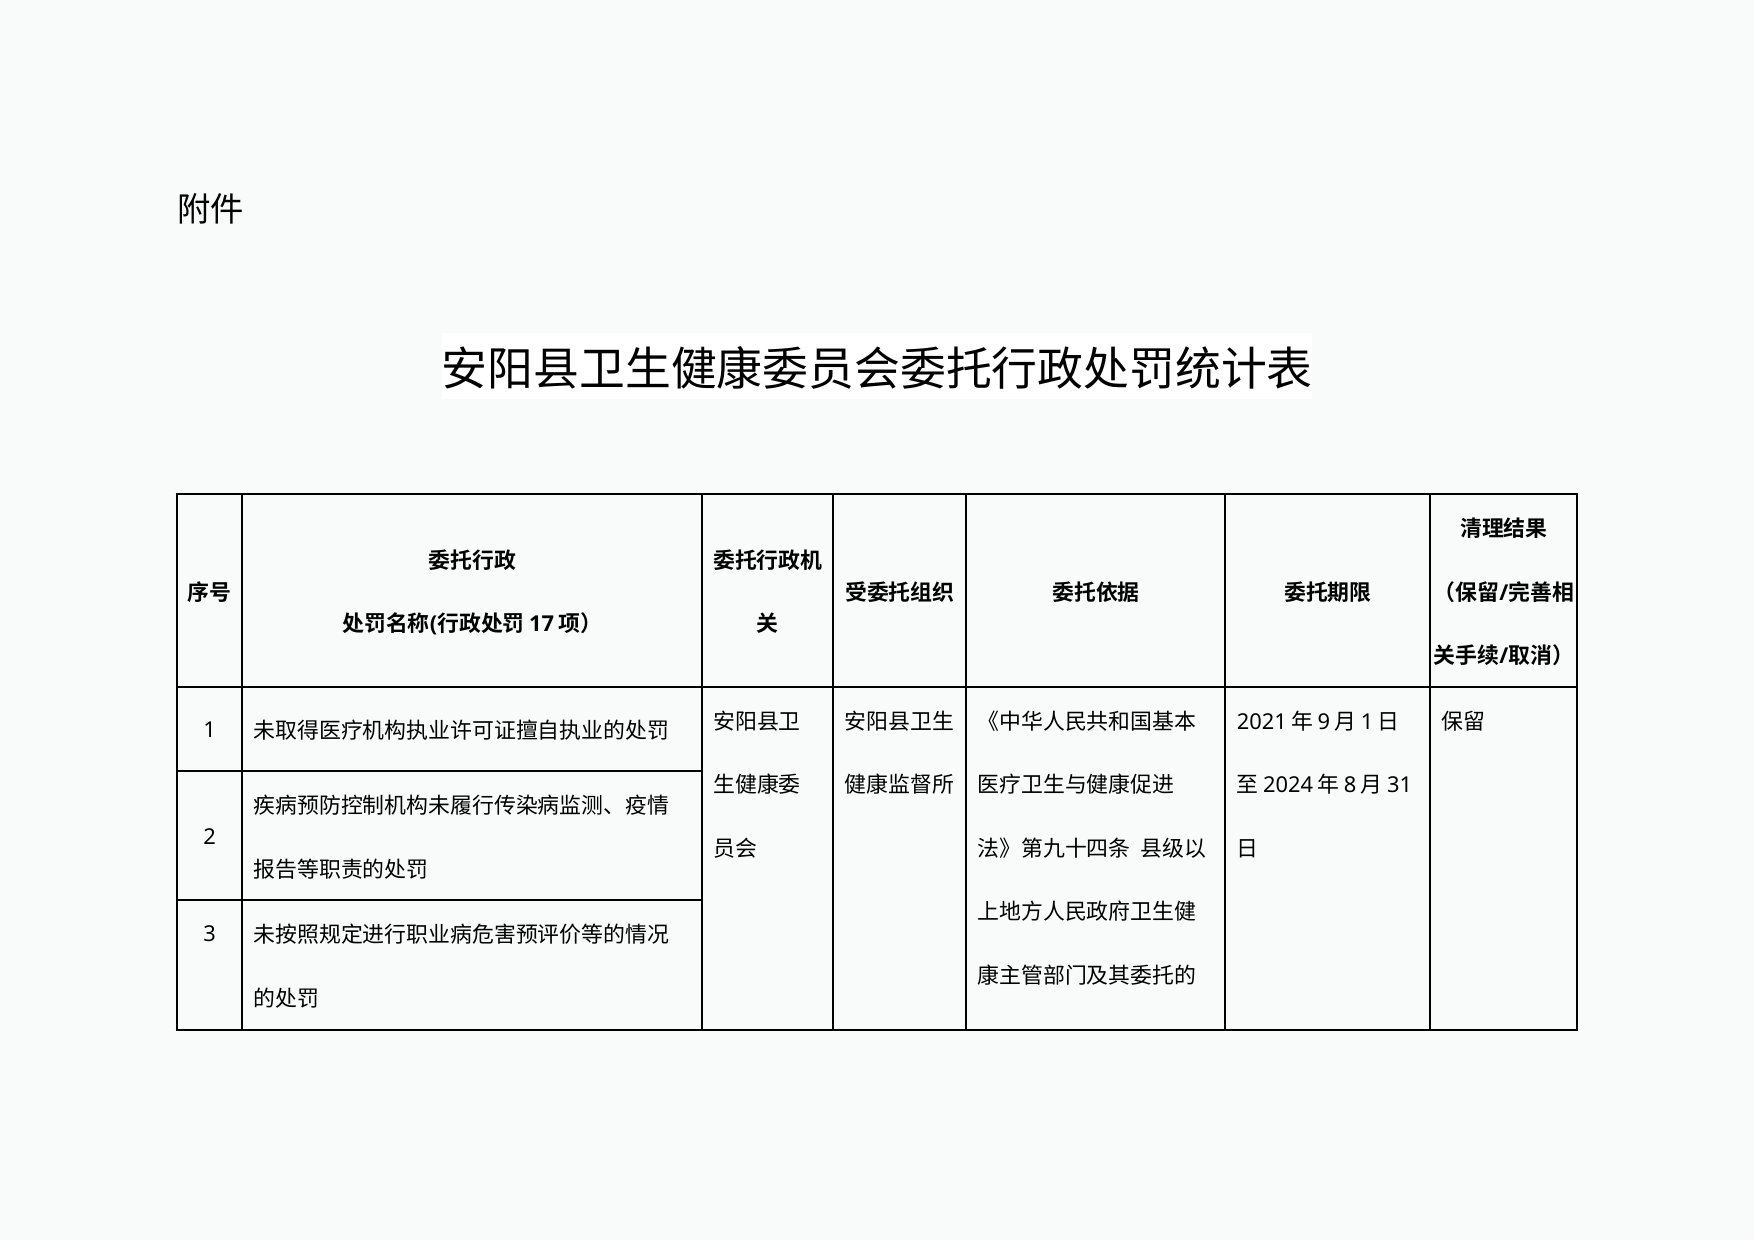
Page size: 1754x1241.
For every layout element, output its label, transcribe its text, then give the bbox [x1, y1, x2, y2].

table_cell 2021年9月1日至2024年8月31日 [1226, 688, 1429, 1028]
table_header 序号 [178, 495, 241, 686]
table_cell 2 [178, 772, 241, 899]
table_header 委托行政 处罚名称(行政处罚17项） [243, 495, 701, 686]
table_cell 未按照规定进行职业病危害预评价等的情况的处罚 [243, 901, 701, 1028]
table_cell 疾病预防控制机构未履行传染病监测、疫情报告等职责的处罚 [243, 772, 701, 899]
table_cell 1 [178, 688, 241, 770]
table_cell 3 [178, 901, 241, 1028]
table_header 委托行政机关 [703, 495, 832, 686]
table_header 受委托组织 [834, 495, 965, 686]
table_header 委托期限 [1226, 495, 1429, 686]
table_cell 安阳县卫生健康监督所 [834, 688, 965, 1028]
table_cell 《中华人民共和国基本医疗卫生与健康促进法》第九十四条 县级以上地方人民政府卫生健康主管部门及其委托的卫生健康监督机构，依法开展本行政区域医疗卫生等行政执法工作。 [967, 688, 1224, 1028]
table_header 委托依据 [967, 495, 1224, 686]
table_cell 安阳县卫生健康委员会 [703, 688, 832, 1028]
table_cell 保留 [1431, 688, 1576, 1028]
text 安阳县卫生健康委员会委托行政处罚统计表 [177, 302, 1577, 429]
text 附件 [177, 175, 1577, 239]
table_cell 未取得医疗机构执业许可证擅自执业的处罚 [243, 688, 701, 770]
table_header 清理结果 （保留/完善相关手续/取消） [1431, 495, 1576, 686]
